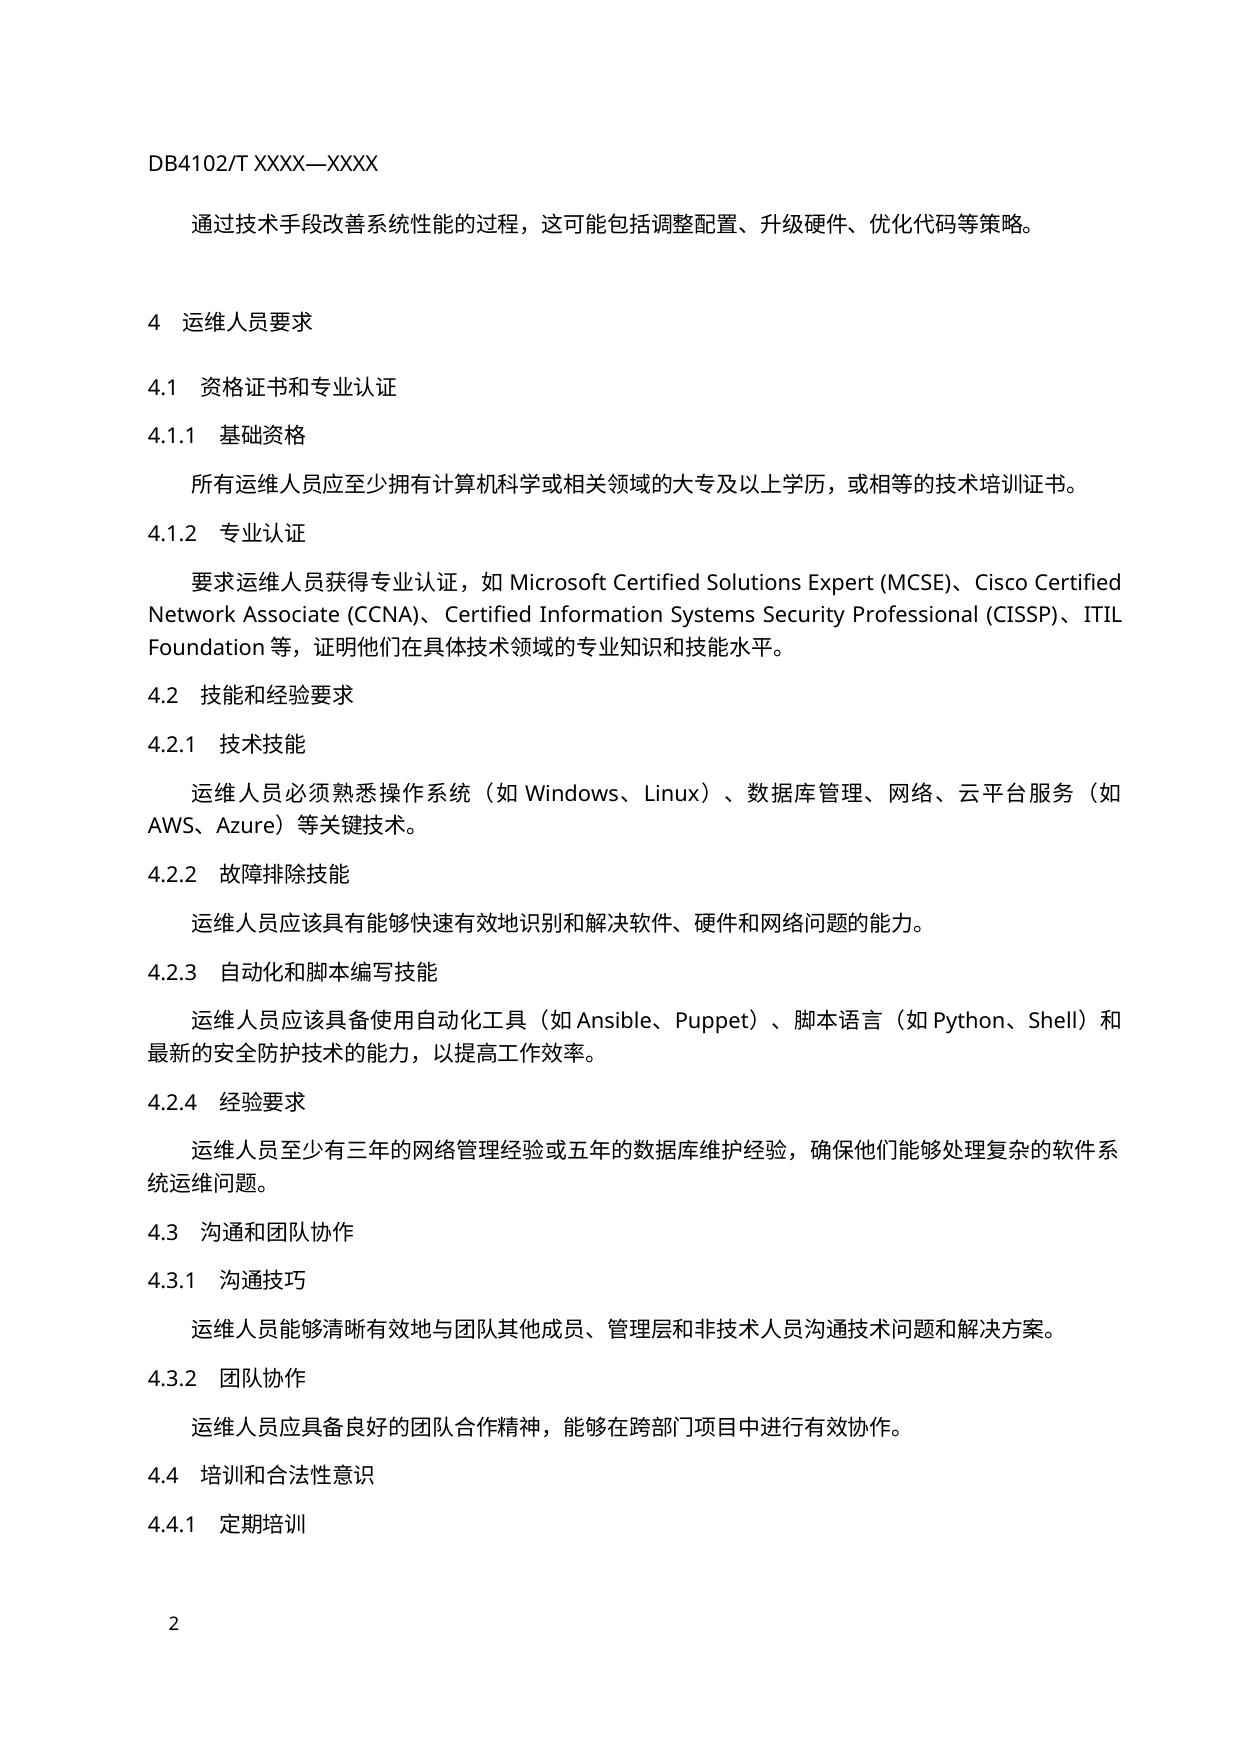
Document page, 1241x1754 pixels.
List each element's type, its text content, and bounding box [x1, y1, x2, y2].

text 专业认证 [148, 516, 1122, 548]
text 沟通技巧 [148, 1263, 1122, 1296]
text 技能和经验要求 [148, 678, 1122, 711]
text 通过技术手段改善系统性能的过程，这可能包括调整配置、升级硬件、优化代码等策略。 [148, 207, 1122, 239]
text 基础资格 [148, 418, 1122, 451]
text 团队协作 [148, 1361, 1122, 1393]
text 要求运维人员获得专业认证，如Microsoft Certified Solutions Expert (MCSE)、Cisco Certified Network Associate (CCNA)、Certified Information Systems Security Professional (CISSP)、ITIL Foundation等，证明他们在具体技术领域的专业知识和技能水平。 [148, 564, 1122, 662]
text 运维人员应具备良好的团队合作精神，能够在跨部门项目中进行有效协作。 [148, 1409, 1122, 1442]
text 经验要求 [148, 1084, 1122, 1117]
text 自动化和脚本编写技能 [148, 954, 1122, 987]
text 培训和合法性意识 [148, 1458, 1122, 1491]
text 沟通和团队协作 [148, 1214, 1122, 1247]
text 故障排除技能 [148, 857, 1122, 889]
text 技术技能 [148, 727, 1122, 759]
text 运维人员能够清晰有效地与团队其他成员、管理层和非技术人员沟通技术问题和解决方案。 [148, 1312, 1122, 1344]
text 运维人员应该具有能够快速有效地识别和解决软件、硬件和网络问题的能力。 [148, 906, 1122, 938]
text 运维人员要求 [148, 304, 1122, 337]
text 资格证书和专业认证 [148, 369, 1122, 402]
text 运维人员应该具备使用自动化工具（如Ansible、Puppet）、脚本语言（如Python、Shell）和最新的安全防护技术的能力，以提高工作效率。 [148, 1003, 1122, 1068]
text 运维人员必须熟悉操作系统（如Windows、Linux）、数据库管理、网络、云平台服务（如AWS、Azure）等关键技术。 [148, 776, 1122, 841]
text 所有运维人员应至少拥有计算机科学或相关领域的大专及以上学历，或相等的技术培训证书。 [148, 467, 1122, 499]
text 定期培训 [148, 1507, 1122, 1539]
text 运维人员至少有三年的网络管理经验或五年的数据库维护经验，确保他们能够处理复杂的软件系统运维问题。 [148, 1133, 1122, 1198]
